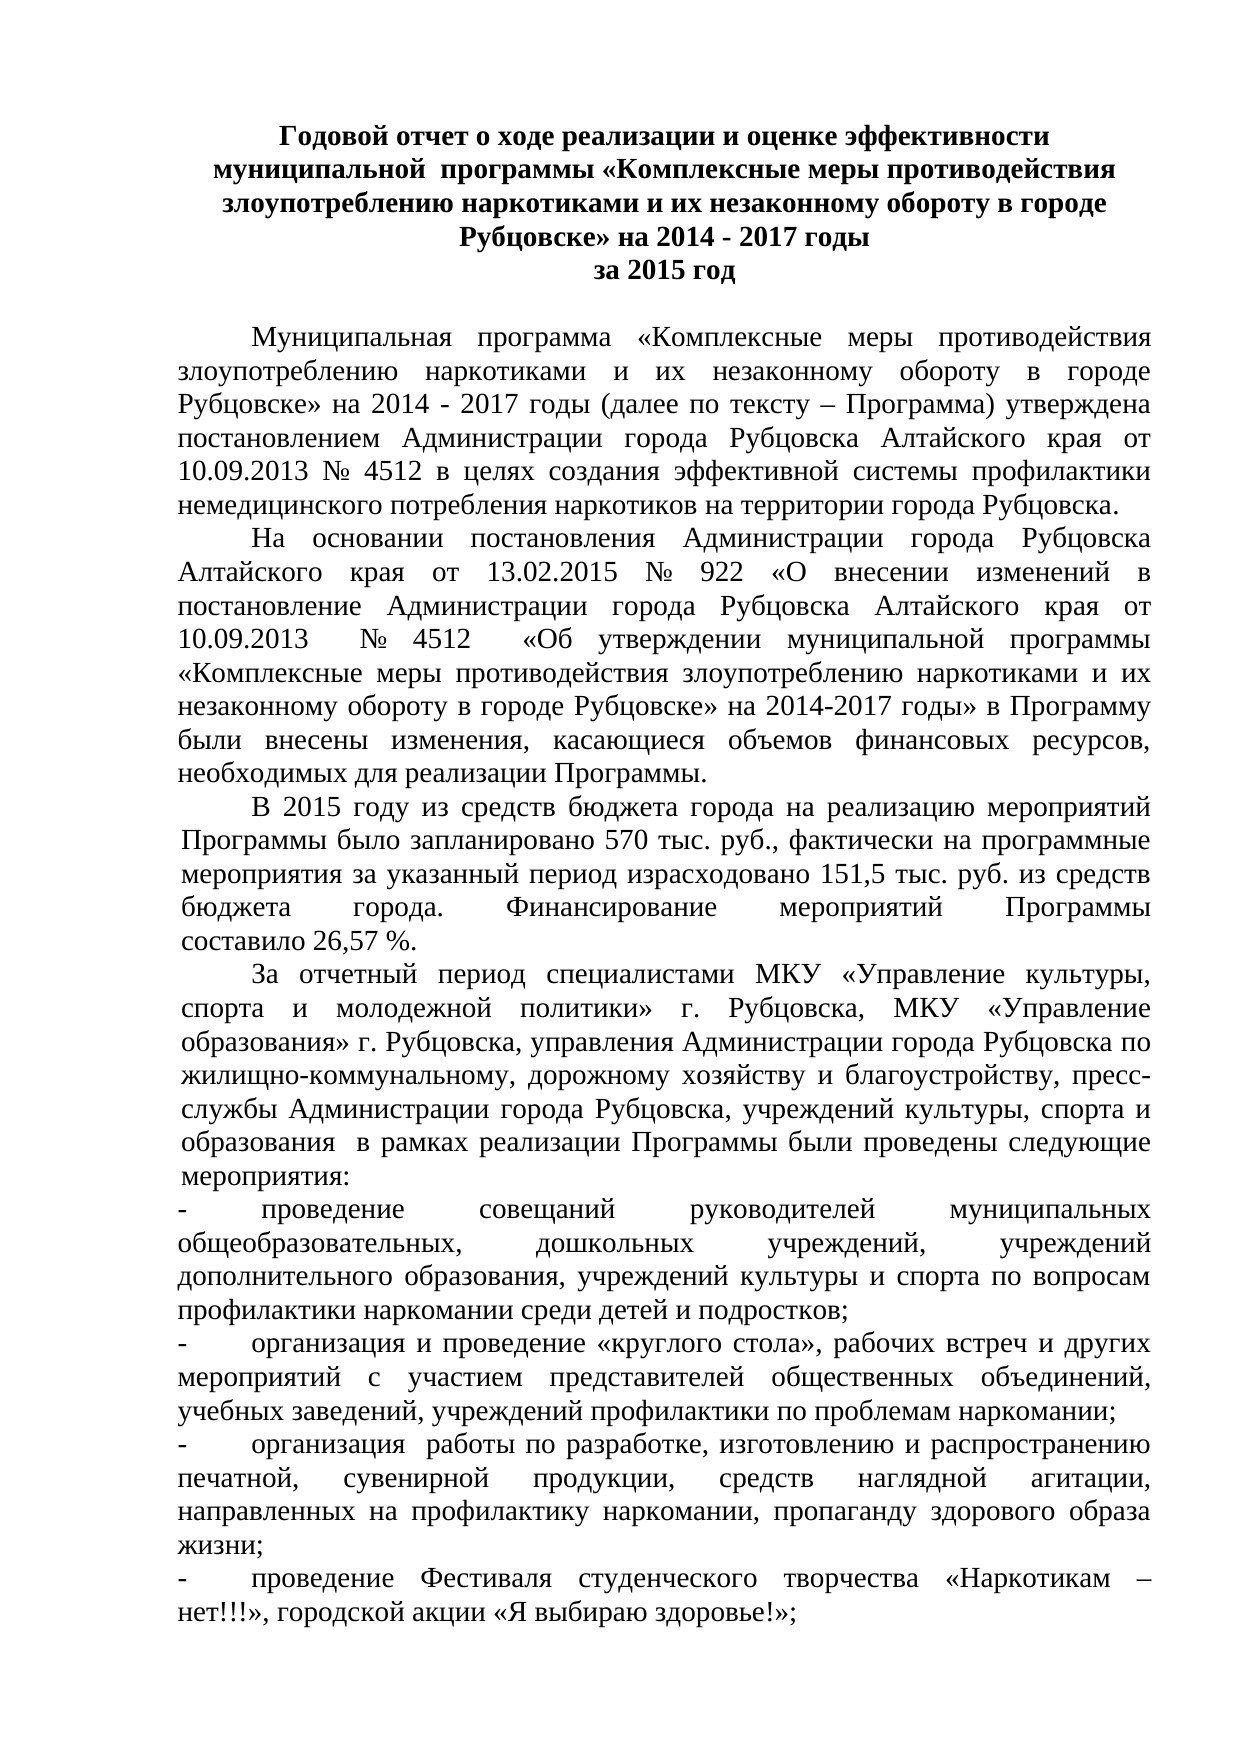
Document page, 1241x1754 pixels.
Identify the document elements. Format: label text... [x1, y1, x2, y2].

text На основании постановления Администрации города Рубцовска Алтайского края от 13.02.2015 № 922 «О внесении изменений в постановление Администрации города Рубцовска Алтайского края от 10.09.2013 № 4512 «Об утверждении муниципальной программы «Комплексные меры противодействия злоупотреблению наркотиками и их незаконному обороту в городе Рубцовске» на 2014-2017 годы» в Программу были внесены изменения, касающиеся объемов финансовых ресурсов, необходимых для реализации Программы. [177, 521, 1152, 789]
text - организация работы по разработке, изготовлению и распространению печатной, сувенирной продукции, средств наглядной агитации, направленных на профилактику наркомании, пропаганду здорового образа жизни; [177, 1426, 1152, 1560]
text - организация и проведение «круглого стола», рабочих встреч и других мероприятий с участием представителей общественных объединений, учебных заведений, учреждений профилактики по проблемам наркомании; [177, 1326, 1152, 1426]
text В 2015 году из средств бюджета города на реализацию мероприятий Программы было запланировано 570 тыс. руб., фактически на программные мероприятия за указанный период израсходовано 151,5 тыс. руб. из средств бюджета города. Финансирование мероприятий Программы составило 26,57 %. [181, 789, 1152, 957]
text Годовой отчет о ходе реализации и оценке эффективности муниципальной программы «Комплексные меры противодействия злоупотреблению наркотиками и их незаконному обороту в городе Рубцовске» на 2014 - 2017 годы [177, 118, 1152, 252]
text За отчетный период специалистами МКУ «Управление культуры, спорта и молодежной политики» г. Рубцовска, МКУ «Управление образования» г. Рубцовска, управления Администрации города Рубцовска по жилищно-коммунальному, дорожному хозяйству и благоустройству, пресс-службы Администрации города Рубцовска, учреждений культуры, спорта и образования в рамках реализации Программы были проведены следующие мероприятия: [181, 957, 1152, 1191]
text Муниципальная программа «Комплексные меры противодействия злоупотреблению наркотиками и их незаконному обороту в городе Рубцовске» на 2014 - 2017 годы (далее по тексту – Программа) утверждена постановлением Администрации города Рубцовска Алтайского края от 10.09.2013 № 4512 в целях создания эффективной системы профилактики немедицинского потребления наркотиков на территории города Рубцовска. [177, 319, 1152, 521]
text - проведение совещаний руководителей муниципальных общеобразовательных, дошкольных учреждений, учреждений дополнительного образования, учреждений культуры и спорта по вопросам профилактики наркомании среди детей и подростков; [177, 1191, 1152, 1326]
text - проведение Фестиваля студенческого творчества «Наркотикам – нет!!!», городской акции «Я выбираю здоровье!»; [177, 1560, 1152, 1627]
text за 2015 год [177, 252, 1152, 286]
